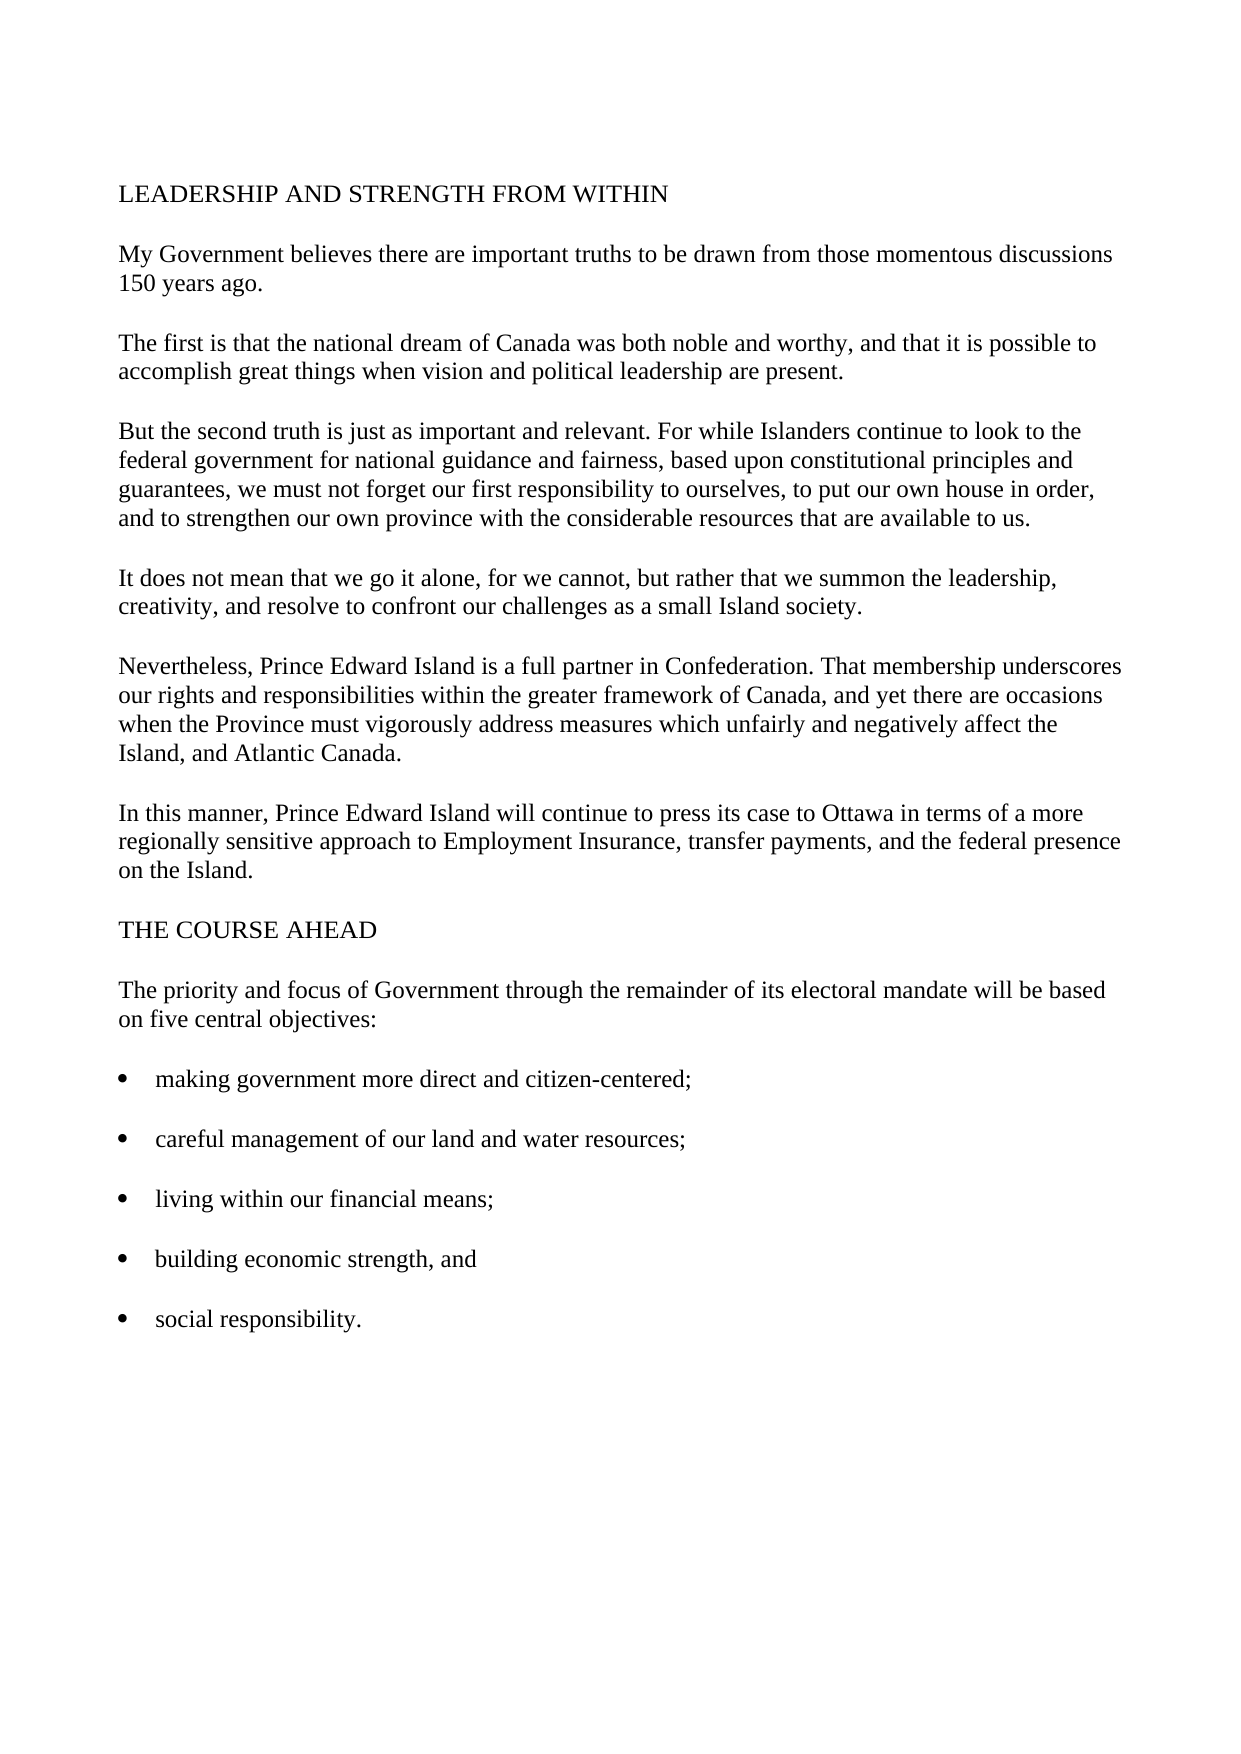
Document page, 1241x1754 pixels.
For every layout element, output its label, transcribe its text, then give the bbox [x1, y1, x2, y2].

text My Government believes there are important truths to be drawn from those momentous discussions 150 years ago. [118, 239, 1122, 296]
text THE COURSE AHEAD [118, 915, 1122, 944]
list careful management of our land and water resources; [118, 1124, 1122, 1153]
text The first is that the national dream of Canada was both noble and worthy, and that it is possible to accomplish great things when vision and political leadership are present. [118, 328, 1122, 385]
text But the second truth is just as important and relevant. For while Islanders continue to look to the federal government for national guidance and fairness, based upon constitutional principles and guarantees, we must not forget our first responsibility to ourselves, to put our own house in order, and to strengthen our own province with the considerable resources that are available to us. [118, 416, 1122, 531]
text Nevertheless, Prince Edward Island is a full partner in Confederation. That membership underscores our rights and responsibilities within the greater framework of Canada, and yet there are occasions when the Province must vigorously address measures which unfairly and negatively affect the Island, and Atlantic Canada. [118, 651, 1122, 766]
text In this manner, Prince Edward Island will continue to press its case to Ottawa in terms of a more regionally sensitive approach to Employment Insurance, transfer payments, and the federal presence on the Island. [118, 798, 1122, 884]
list building economic strength, and [118, 1244, 1122, 1273]
list making government more direct and citizen-centered; [118, 1064, 1122, 1093]
text It does not mean that we go it alone, for we cannot, but rather that we summon the leadership, creativity, and resolve to confront our challenges as a small Island society. [118, 563, 1122, 620]
list living within our financial means; [118, 1184, 1122, 1213]
list social responsibility. [118, 1304, 1122, 1333]
text LEADERSHIP AND STRENGTH FROM WITHIN [118, 179, 1122, 208]
text The priority and focus of Government through the remainder of its electoral mandate will be based on five central objectives: [118, 975, 1122, 1033]
